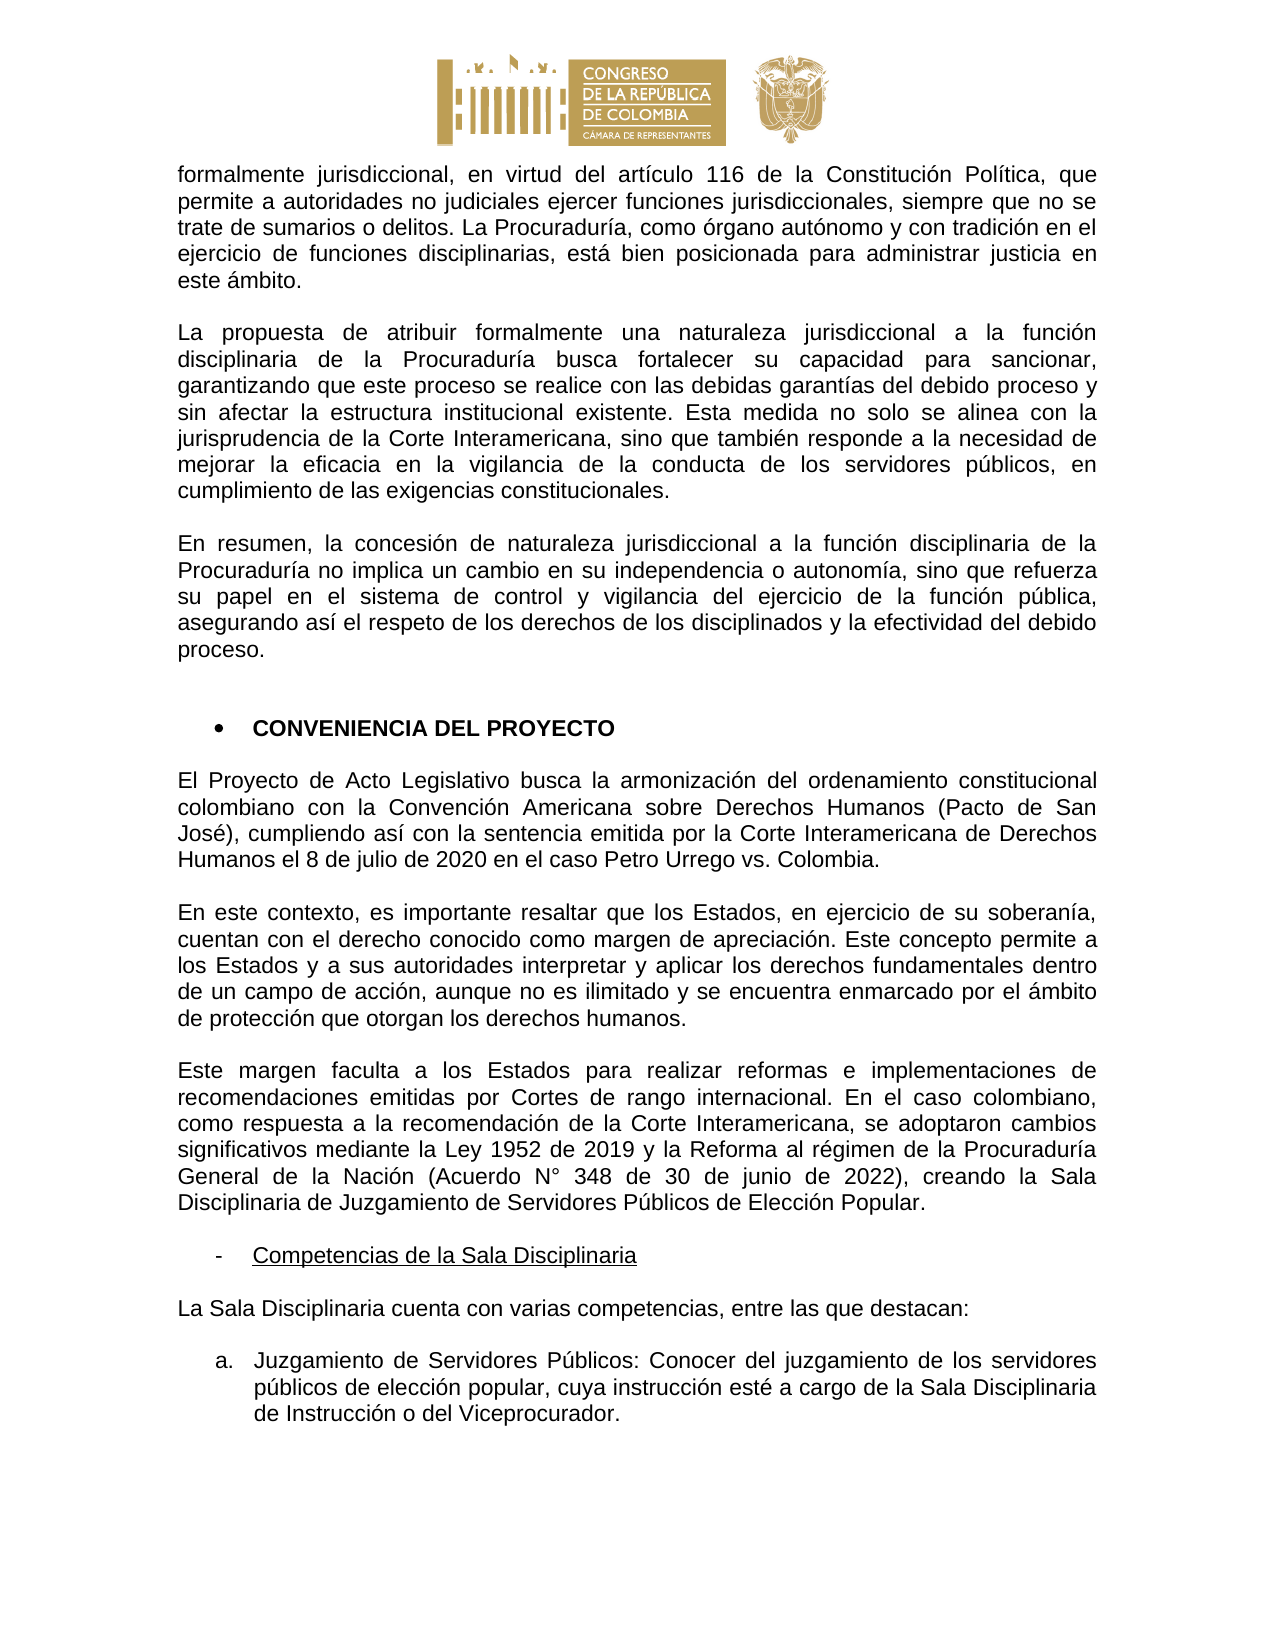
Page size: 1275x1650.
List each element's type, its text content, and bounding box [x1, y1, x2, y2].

text La propuesta de atribuir formalmente una naturaleza jurisdiccional a la función disciplinaria de la Procuraduría busca fortalecer su capacidad para sancionar, garantizando que este proceso se realice con las debidas garantías del debido proceso y sin afectar la estructura institucional existente. Esta medida no solo se alinea con la jurisprudencia de la Corte Interamericana, sino que también responde a la necesidad de mejorar la eficacia en la vigilancia de la conducta de los servidores públicos, en cumplimiento de las exigencias constitucionales. [177, 319, 1098, 504]
text El Proyecto de Acto Legislativo busca la armonización del ordenamiento constitucional colombiano con la Convención Americana sobre Derechos Humanos (Pacto de San José), cumpliendo así con la sentencia emitida por la Corte Interamericana de Derechos Humanos el 8 de julio de 2020 en el caso Petro Urrego vs. Colombia. [177, 767, 1098, 873]
text Este margen faculta a los Estados para realizar reformas e implementaciones de recomendaciones emitidas por Cortes de rango internacional. En el caso colombiano, como respuesta a la recomendación de la Corte Interamericana, se adoptaron cambios significativos mediante la Ley 1952 de 2019 y la Reforma al régimen de la Procuraduría General de la Nación (Acuerdo N° 348 de 30 de junio de 2022), creando la Sala Disciplinaria de Juzgamiento de Servidores Públicos de Elección Popular. [177, 1057, 1098, 1215]
picture [437, 54, 726, 146]
text En este contexto, es importante resaltar que los Estados, en ejercicio de su soberanía, cuentan con el derecho conocido como margen de apreciación. Este concepto permite a los Estados y a sus autoridades interpretar y aplicar los derechos fundamentales dentro de un campo de acción, aunque no es ilimitado y se encuentra enmarcado por el ámbito de protección que otorgan los derechos humanos. [177, 899, 1098, 1031]
list Competencias de la Sala Disciplinaria [215, 1242, 1098, 1268]
list CONVENIENCIA DEL PROYECTO [215, 715, 1098, 741]
text En resumen, la concesión de naturaleza jurisdiccional a la función disciplinaria de la Procuraduría no implica un cambio en su independencia o autonomía, sino que refuerza su papel en el sistema de control y vigilancia del ejercicio de la función pública, asegurando así el respeto de los derechos de los disciplinados y la efectividad del debido proceso. [177, 530, 1098, 662]
list Juzgamiento de Servidores Públicos: Conocer del juzgamiento de los servidores públicos de elección popular, cuya instrucción esté a cargo de la Sala Disciplinaria de Instrucción o del Viceprocurador. [215, 1347, 1098, 1426]
text La Sala Disciplinaria cuenta con varias competencias, entre las que destacan: [177, 1294, 1098, 1321]
picture [743, 54, 843, 147]
